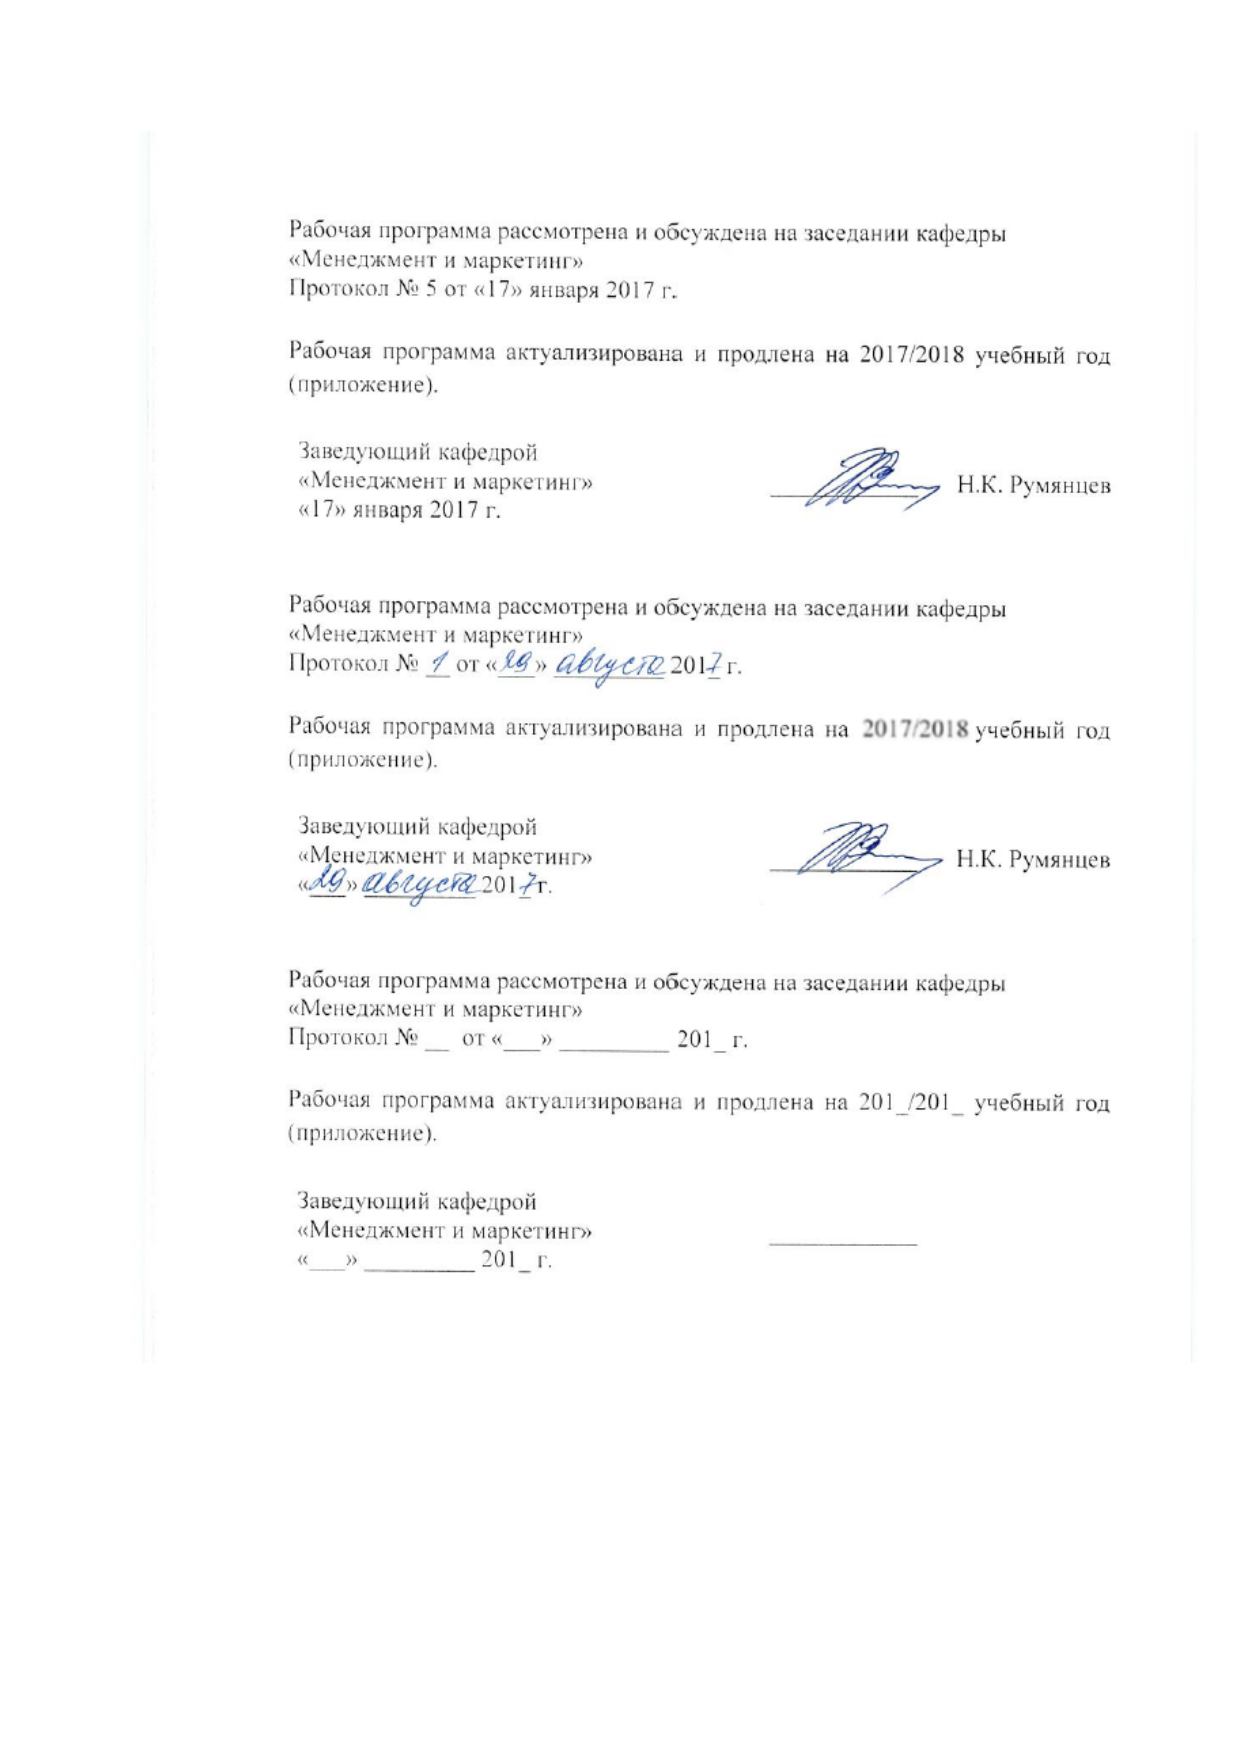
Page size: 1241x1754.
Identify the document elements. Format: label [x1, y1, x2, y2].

picture [857, 695, 976, 763]
